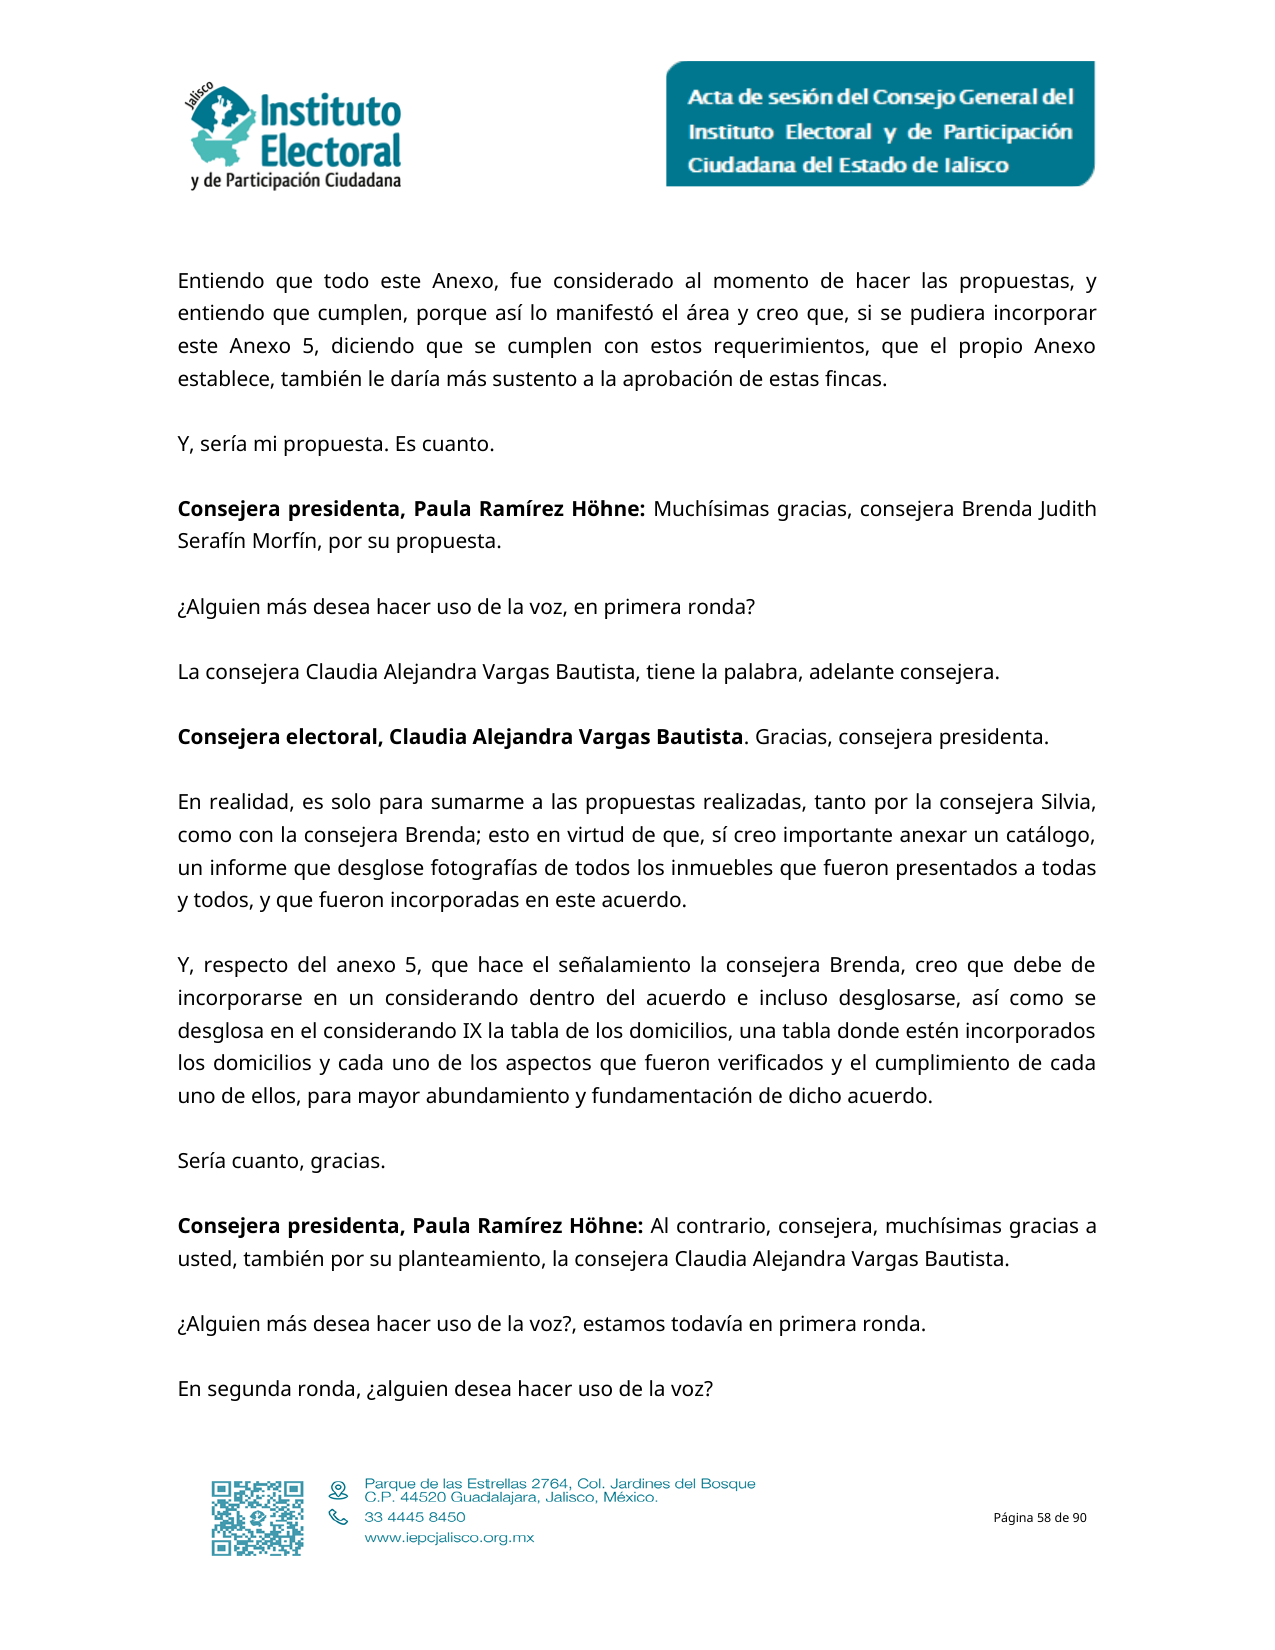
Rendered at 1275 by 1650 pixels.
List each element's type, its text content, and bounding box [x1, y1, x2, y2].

picture [177, 73, 418, 203]
text Consejera electoral, Claudia Alejandra Vargas Bautista. Gracias, consejera presidenta. [177, 722, 1098, 751]
text Consejera presidenta, Paula Ramírez Höhne: Muchísimas gracias, consejera Brenda Judith Serafín Morfín, por su propuesta. [177, 494, 1098, 555]
text Consejera presidenta, Paula Ramírez Höhne: Al contrario, consejera, muchísimas gracias a usted, también por su planteamiento, la consejera Claudia Alejandra Vargas Bautista. [177, 1211, 1098, 1272]
text Y, sería mi propuesta. Es cuanto. [177, 429, 1098, 457]
text ¿Alguien más desea hacer uso de la voz?, estamos todavía en primera ronda. [177, 1309, 1098, 1338]
picture [188, 1457, 788, 1575]
picture [664, 61, 1095, 185]
text En realidad, es solo para sumarme a las propuestas realizadas, tanto por la consejera Silvia, como con la consejera Brenda; esto en virtud de que, sí creo importante anexar un catálogo, un informe que desglose fotografías de todos los inmuebles que fueron presentados a todas y todos, y que fueron incorporadas en este acuerdo. [177, 787, 1098, 914]
text En segunda ronda, ¿alguien desea hacer uso de la voz? [177, 1374, 1098, 1403]
text La consejera Claudia Alejandra Vargas Bautista, tiene la palabra, adelante consejera. [177, 657, 1098, 686]
text ¿Alguien más desea hacer uso de la voz, en primera ronda? [177, 592, 1098, 620]
text Sería cuanto, gracias. [177, 1146, 1098, 1174]
text Y, respecto del anexo 5, que hace el señalamiento la consejera Brenda, creo que debe de incorporarse en un considerando dentro del acuerdo e incluso desglosarse, así como se desglosa en el considerando IX la tabla de los domicilios, una tabla donde estén incorporados los domicilios y cada uno de los aspectos que fueron verificados y el cumplimiento de cada uno de ellos, para mayor abundamiento y fundamentación de dicho acuerdo. [177, 951, 1098, 1109]
text Entiendo que todo este Anexo, fue considerado al momento de hacer las propuestas, y entiendo que cumplen, porque así lo manifestó el área y creo que, si se pudiera incorporar este Anexo 5, diciendo que se cumplen con estos requerimientos, que el propio Anexo establece, también le daría más sustento a la aprobación de estas fincas. [177, 266, 1098, 392]
